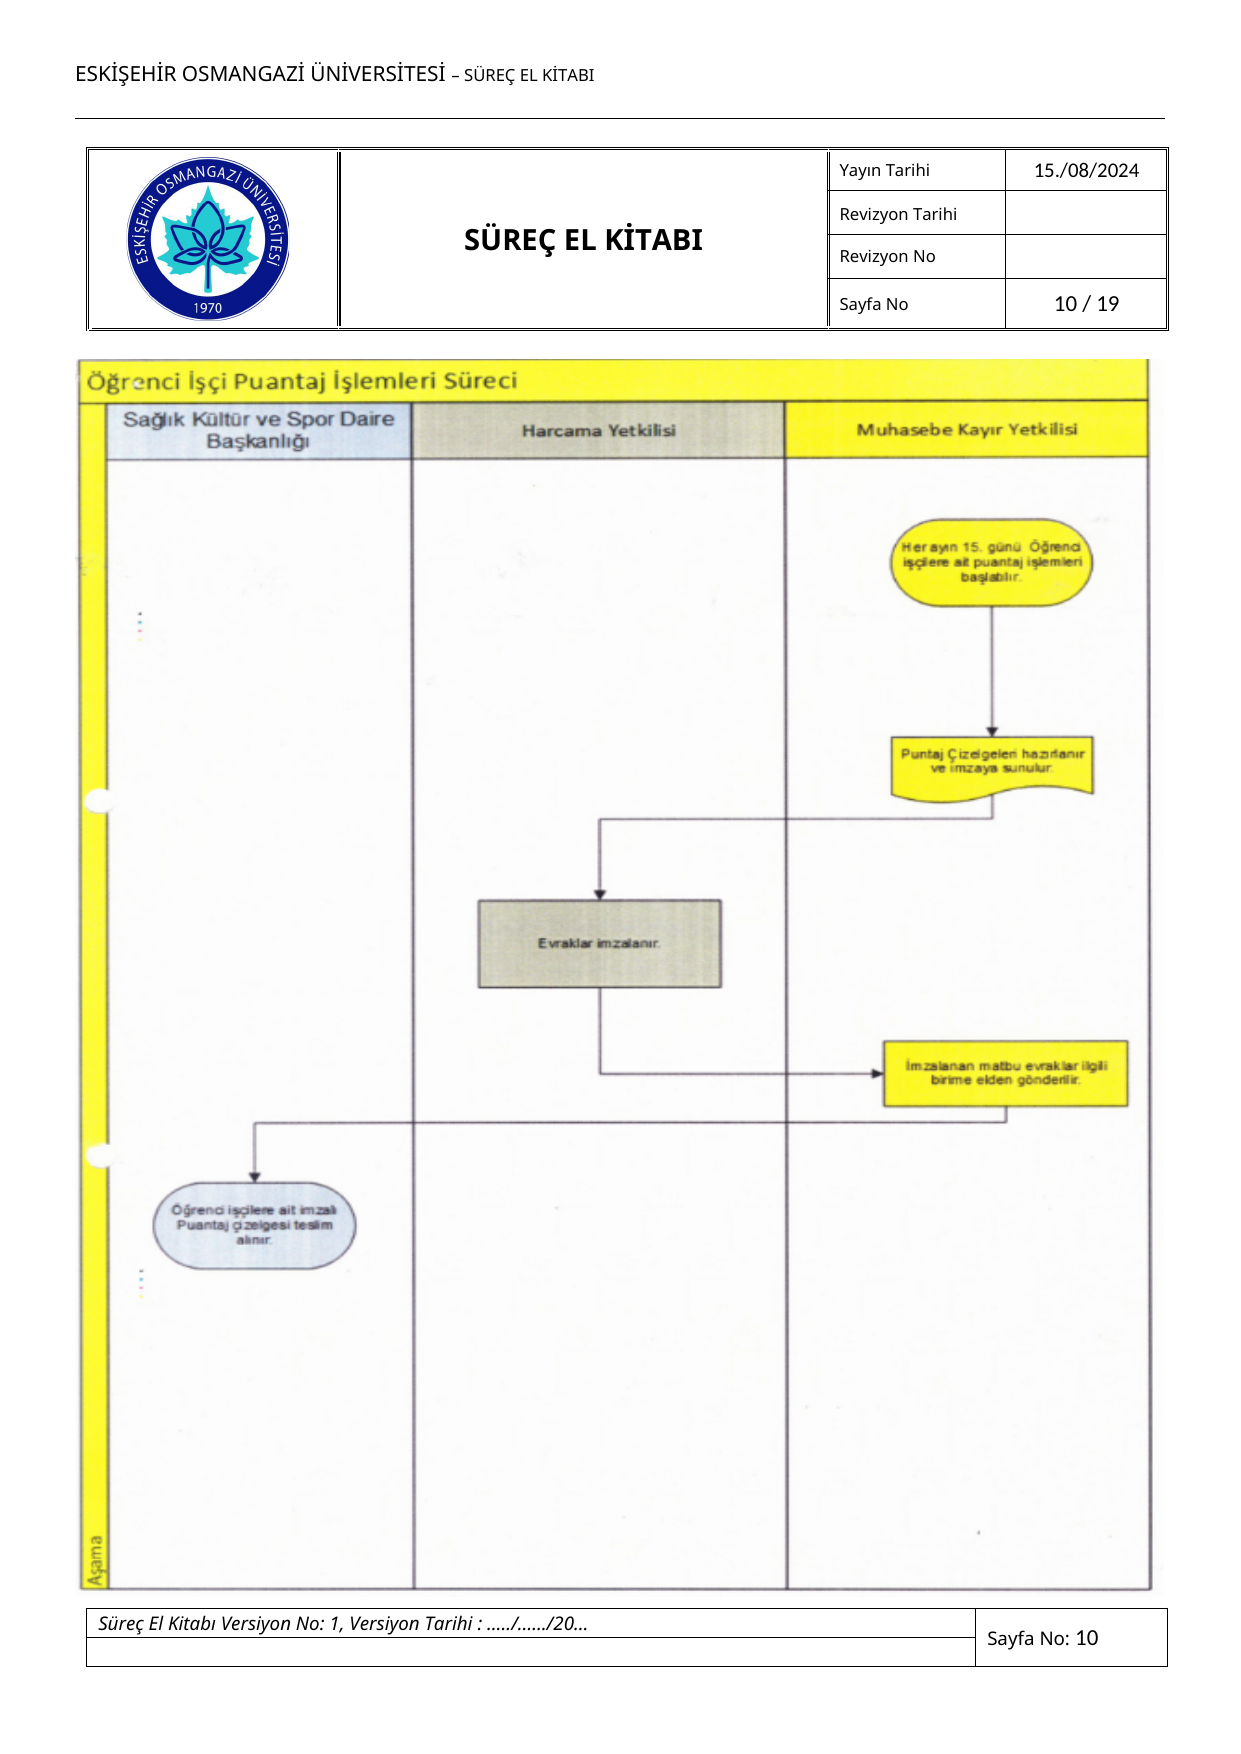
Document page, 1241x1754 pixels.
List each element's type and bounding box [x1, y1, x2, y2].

picture [126, 157, 290, 321]
picture [75, 359, 1164, 1597]
